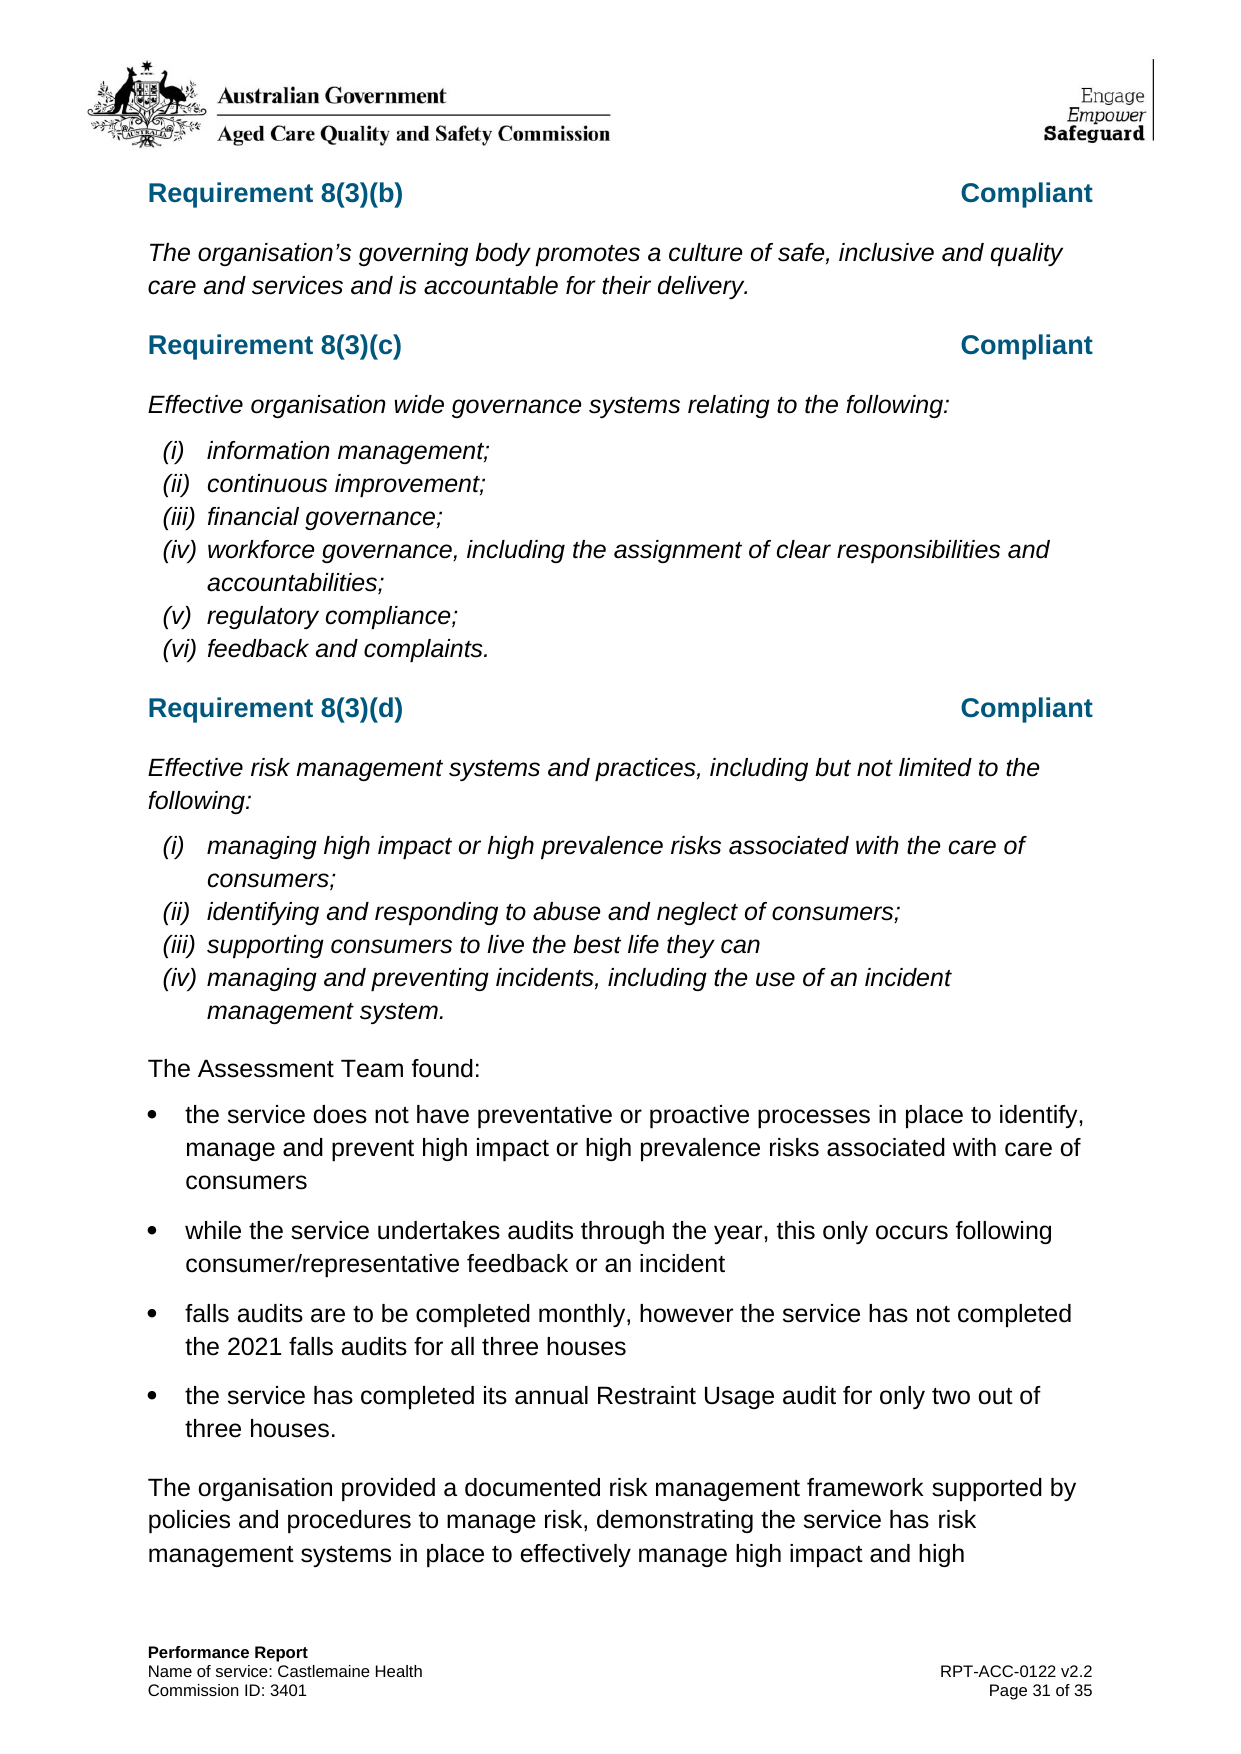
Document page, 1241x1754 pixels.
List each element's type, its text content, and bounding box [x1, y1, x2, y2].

text Effective organisation wide governance systems relating to the following: [148, 390, 1092, 419]
list managing and preventing incidents, including the use of an incident management system. [162, 963, 1092, 1025]
text The Assessment Team found: [148, 1054, 1092, 1083]
subtitle Requirement 8(3)(c) Compliant [148, 329, 1092, 360]
list regulatory compliance; [162, 601, 1092, 629]
list information management; [162, 436, 1092, 464]
list the service has completed its annual Restraint Usage audit for only two out of three houses. [148, 1381, 1092, 1443]
list continuous improvement; [162, 469, 1092, 497]
list workforce governance, including the assignment of clear responsibilities and accountabilities; [162, 535, 1092, 596]
list managing high impact or high prevalence risks associated with the care of consumers; [162, 831, 1092, 893]
text Effective risk management systems and practices, including but not limited to the following: [148, 753, 1092, 814]
subtitle Requirement 8(3)(b) Compliant [148, 177, 1092, 208]
picture [1, 0, 1241, 169]
list feedback and complaints. [162, 634, 1092, 662]
list supporting consumers to live the best life they can [162, 930, 1092, 959]
list while the service undertakes audits through the year, this only occurs following consumer/representative feedback or an incident [148, 1216, 1092, 1278]
list the service does not have preventative or proactive processes in place to identify, manage and prevent high impact or high prevalence risks associated with care of consumers [148, 1100, 1092, 1195]
list falls audits are to be completed monthly, however the service has not completed the 2021 falls audits for all three houses [148, 1298, 1092, 1360]
subtitle Requirement 8(3)(d) Compliant [148, 692, 1092, 723]
list identifying and responding to abuse and neglect of consumers; [162, 897, 1092, 926]
text The organisation’s governing body promotes a culture of safe, inclusive and quality care and services and is accountable for their delivery. [148, 238, 1092, 300]
list financial governance; [162, 502, 1092, 530]
